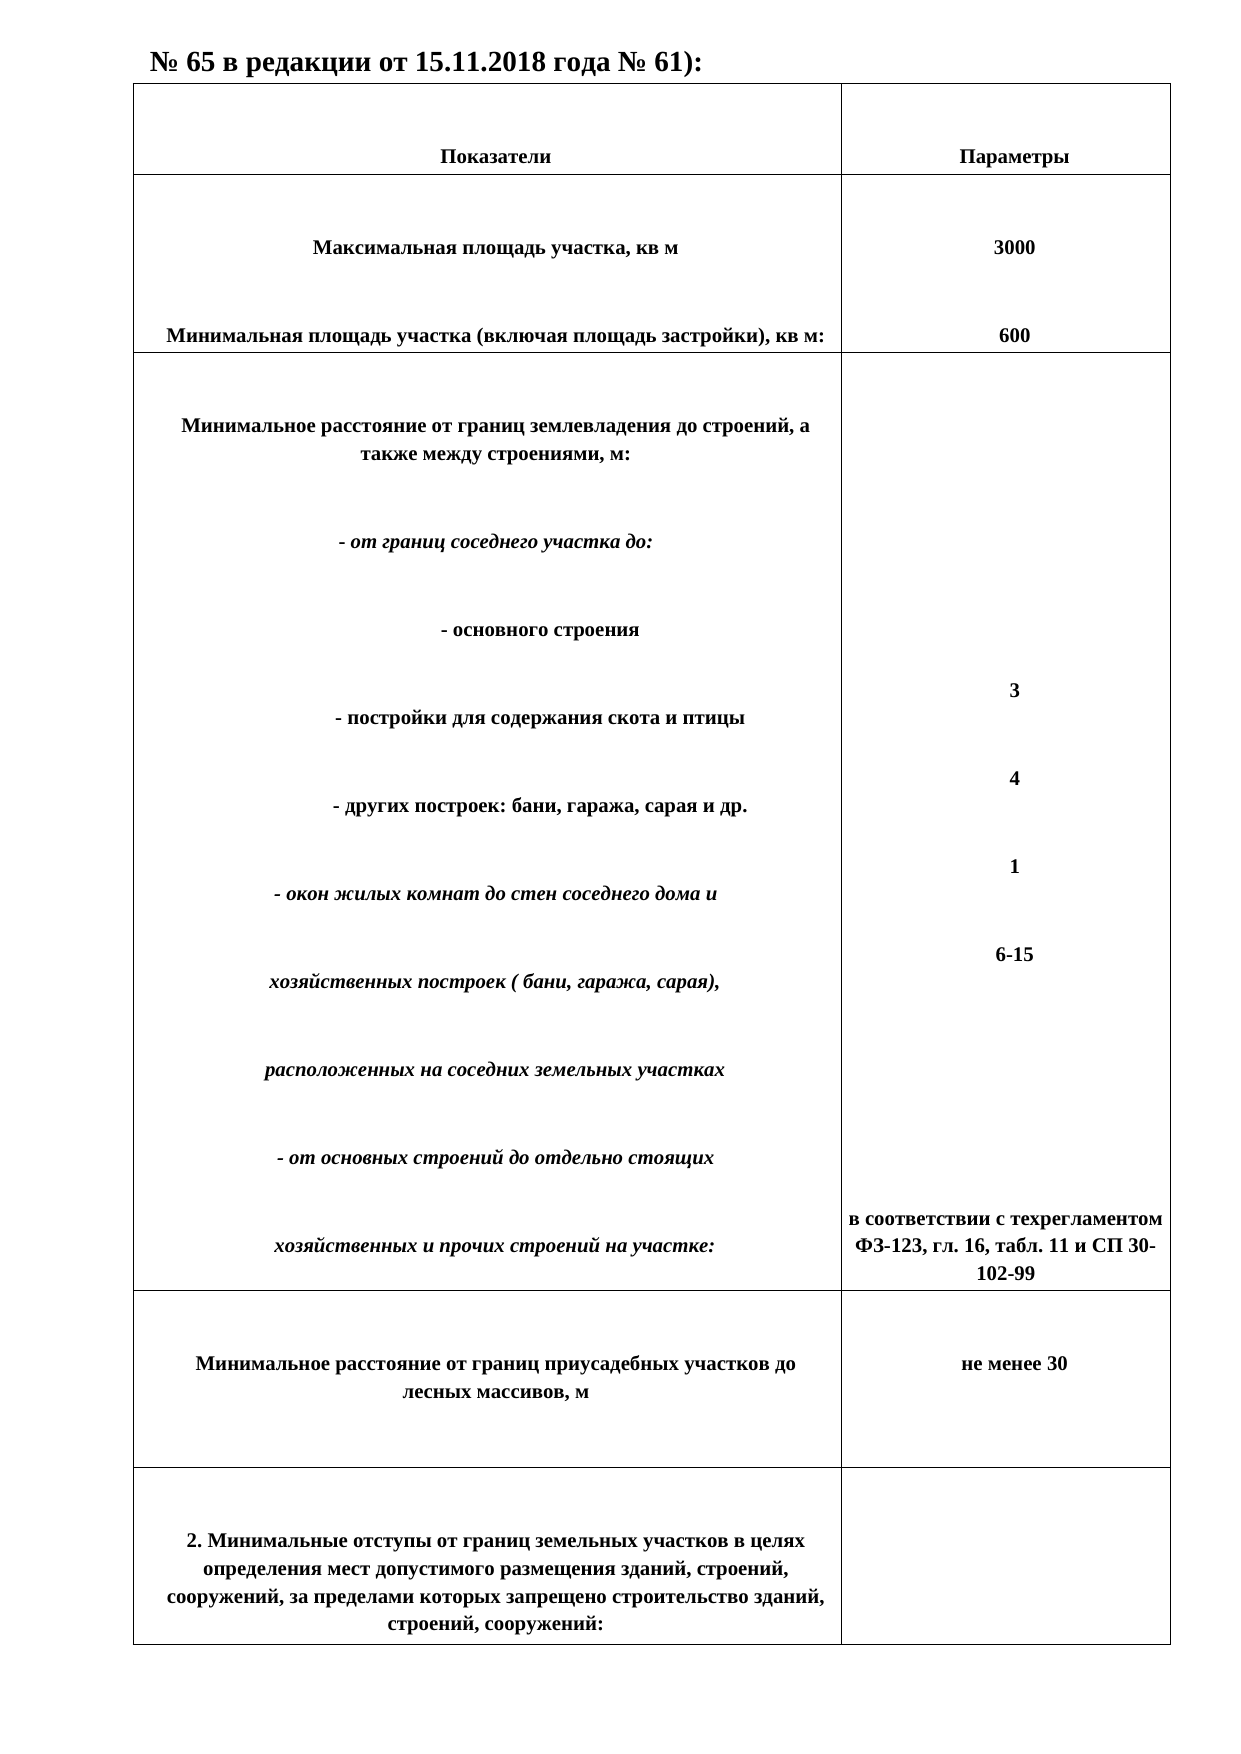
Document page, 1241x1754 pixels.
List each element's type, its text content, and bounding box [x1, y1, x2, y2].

table_header Параметры [842, 84, 1170, 173]
table_cell Минимальное расстояние от границ приусадебных участков до лесных массивов, м [134, 1291, 841, 1467]
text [149, 44, 1152, 78]
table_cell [134, 1468, 841, 1644]
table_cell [842, 1468, 1170, 1644]
table_cell Максимальная площадь участка, кв м Минимальная площадь участка (включая площадь застройки), кв м: [134, 175, 841, 352]
table_cell 3000 600 [842, 175, 1170, 352]
table_header Показатели [134, 84, 841, 173]
table_cell Минимальное расстояние от границ землевладения до строений, а также между строениями, м: - от границ соседнего участка до: - основного строения - постройки для содержания скота и птицы - других построек: бани, гаража, сарая и др. - окон жилых комнат до стен соседнего дома и хозяйственных построек ( бани, гаража, сарая), расположенных на соседних земельных участках - от основных строений до отдельно стоящих хозяйственных и прочих строений на участке: [134, 353, 841, 1290]
table_cell не менее 30 [842, 1291, 1170, 1467]
table_cell 3 4 1 6-15 в соответствии с техрегламентом ФЗ-123, гл. 16, табл. 11 и СП 30-102-99 [842, 353, 1170, 1290]
